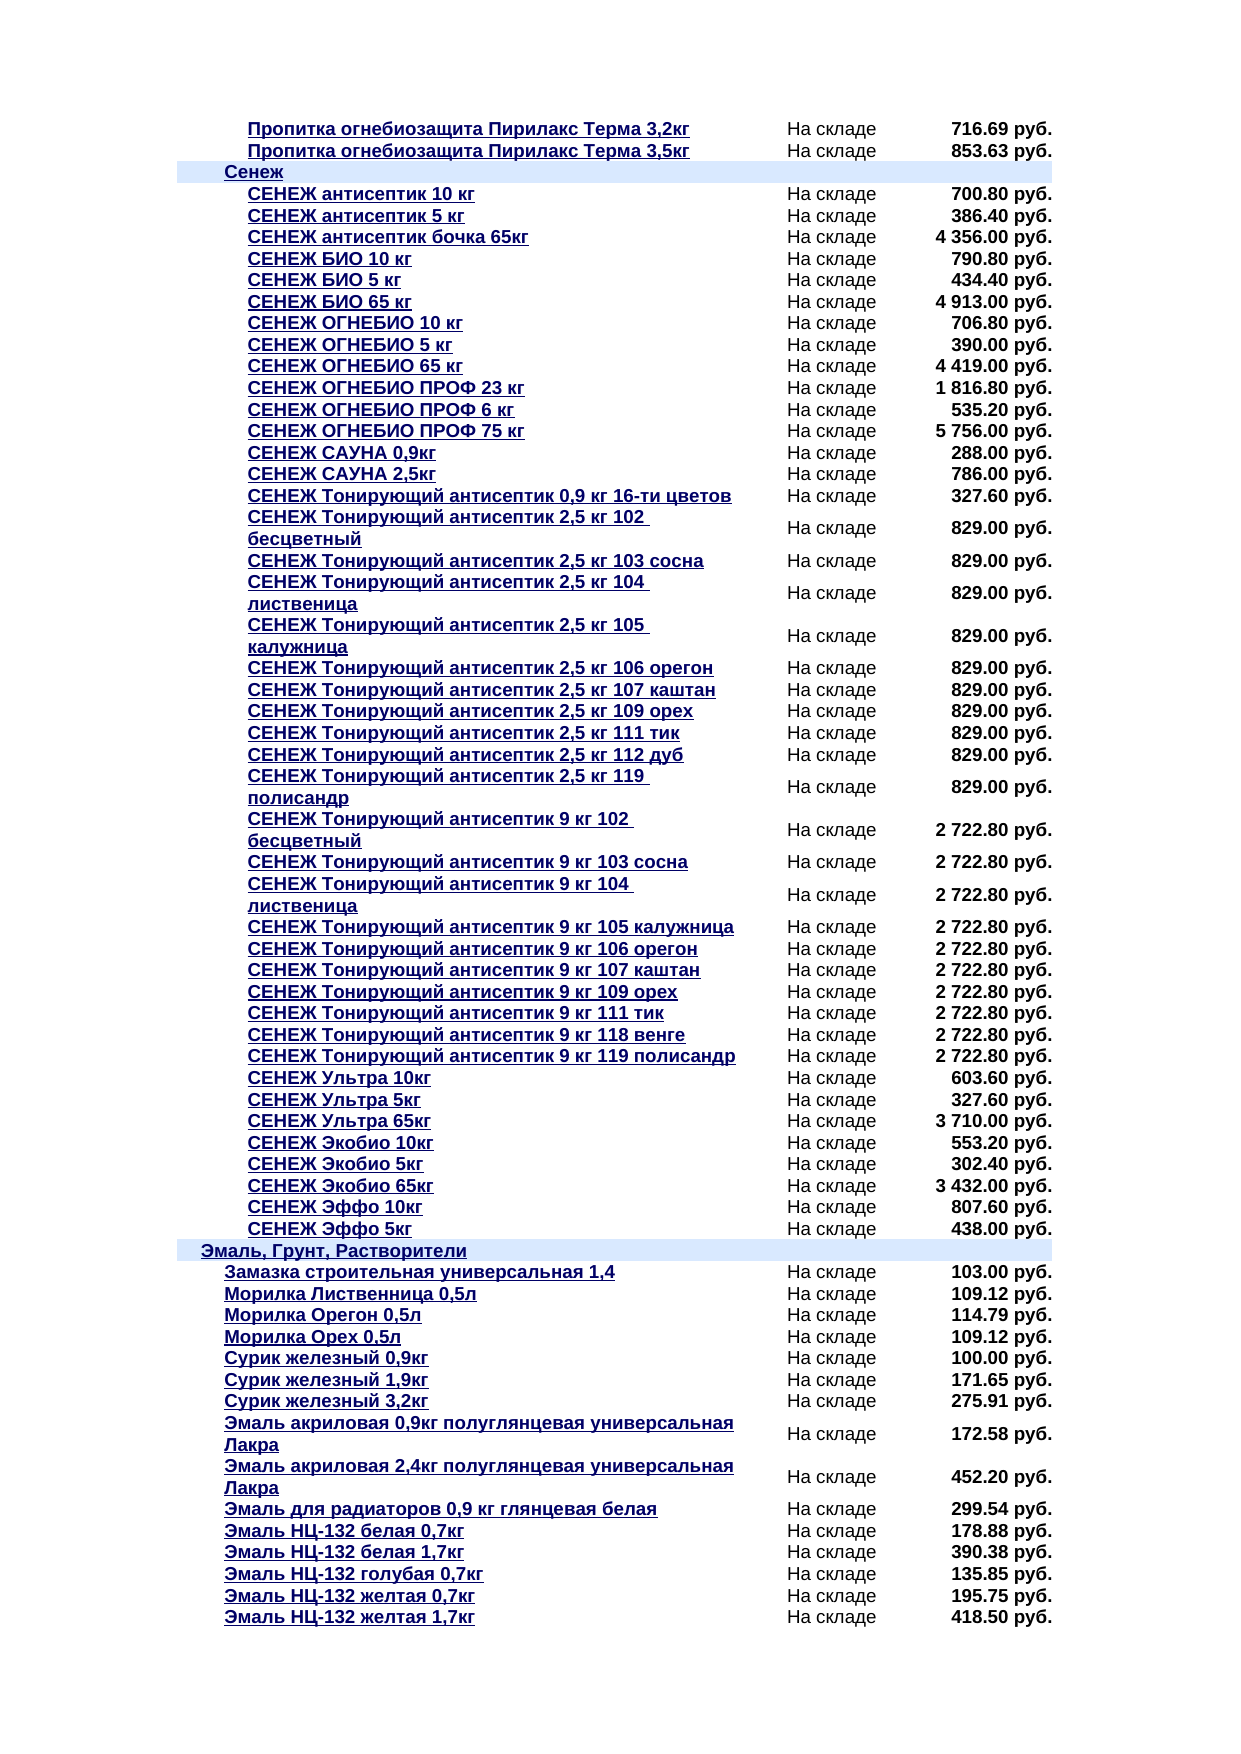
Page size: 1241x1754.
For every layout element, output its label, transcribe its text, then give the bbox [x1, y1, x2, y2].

table_cell 553.20 руб. [894, 1132, 1052, 1153]
table_cell 434.40 руб. [894, 269, 1052, 291]
table_cell СЕНЕЖ Тонирующий антисептик 9 кг 105 калужница [177, 916, 738, 937]
table_cell 288.00 руб. [894, 442, 1052, 463]
table_cell СЕНЕЖ Ультра 5кг [177, 1089, 738, 1110]
table_cell СЕНЕЖ Экобио 5кг [177, 1153, 738, 1175]
table_cell На складе [738, 1326, 893, 1347]
table_cell СЕНЕЖ Тонирующий антисептик 2,5 кг 111 тик [177, 722, 738, 743]
table_cell Сурик железный 0,9кг [177, 1347, 738, 1369]
table_cell СЕНЕЖ Тонирующий антисептик 2,5 кг 119 полисандр [177, 765, 738, 808]
table_cell 438.00 руб. [894, 1218, 1052, 1239]
table_cell На складе [738, 1067, 893, 1088]
table_cell 2 722.80 руб. [894, 808, 1052, 851]
table_cell На складе [738, 1153, 893, 1175]
table_cell Сурик железный 3,2кг [177, 1390, 738, 1412]
table_cell На складе [738, 1606, 893, 1627]
table_cell На складе [738, 1369, 893, 1390]
table_cell На складе [738, 1002, 893, 1024]
table_cell На складе [738, 851, 893, 873]
table_cell СЕНЕЖ Тонирующий антисептик 2,5 кг 104 лиственица [177, 571, 738, 614]
table_cell СЕНЕЖ САУНА 2,5кг [177, 463, 738, 485]
table_cell На складе [738, 873, 893, 916]
table_cell На складе [738, 1541, 893, 1563]
table_cell На складе [738, 355, 893, 377]
table_cell 109.12 руб. [894, 1283, 1052, 1304]
table_cell На складе [738, 916, 893, 937]
table_cell На складе [738, 291, 893, 312]
table_cell На складе [738, 118, 893, 140]
table_cell На складе [738, 1520, 893, 1541]
table_cell 302.40 руб. [894, 1153, 1052, 1175]
table_cell СЕНЕЖ ОГНЕБИО 65 кг [177, 355, 738, 377]
table_cell СЕНЕЖ Тонирующий антисептик 9 кг 104 лиственица [177, 873, 738, 916]
table_cell На складе [738, 1584, 893, 1606]
table_cell На складе [738, 485, 893, 506]
table_cell На складе [738, 1132, 893, 1153]
table_cell СЕНЕЖ ОГНЕБИО ПРОФ 6 кг [177, 399, 738, 420]
table_cell 327.60 руб. [894, 1089, 1052, 1110]
table_cell На складе [738, 1175, 893, 1196]
table_cell СЕНЕЖ Тонирующий антисептик 9 кг 102 бесцветный [177, 808, 738, 851]
table_cell 275.91 руб. [894, 1390, 1052, 1412]
table_cell 716.69 руб. [894, 118, 1052, 140]
table_cell 195.75 руб. [894, 1584, 1052, 1606]
table_cell Эмаль акриловая 2,4кг полуглянцевая универсальная Лакра [177, 1455, 738, 1498]
table_cell На складе [738, 269, 893, 291]
table_cell 2 722.80 руб. [894, 851, 1052, 873]
table_cell На складе [738, 657, 893, 679]
table_cell Эмаль НЦ-132 белая 1,7кг [177, 1541, 738, 1563]
table_cell На складе [738, 765, 893, 808]
table_cell 3 432.00 руб. [894, 1175, 1052, 1196]
table_cell На складе [738, 1045, 893, 1067]
table_cell На складе [738, 1089, 893, 1110]
table_cell СЕНЕЖ Тонирующий антисептик 9 кг 103 сосна [177, 851, 738, 873]
table_cell 2 722.80 руб. [894, 873, 1052, 916]
table_cell СЕНЕЖ Эффо 5кг [177, 1218, 738, 1239]
table_cell На складе [738, 377, 893, 398]
table_cell СЕНЕЖ Тонирующий антисептик 2,5 кг 107 каштан [177, 679, 738, 700]
table_cell Пропитка огнебиозащита Пирилакс Терма 3,5кг [177, 140, 738, 161]
table_cell На складе [738, 204, 893, 226]
table_cell 103.00 руб. [894, 1261, 1052, 1282]
table_cell СЕНЕЖ Тонирующий антисептик 9 кг 119 полисандр [177, 1045, 738, 1067]
table_cell 5 756.00 руб. [894, 420, 1052, 442]
table_cell На складе [738, 571, 893, 614]
table_cell СЕНЕЖ Тонирующий антисептик 9 кг 109 орех [177, 981, 738, 1002]
table_cell 418.50 руб. [894, 1606, 1052, 1627]
table_cell На складе [738, 1196, 893, 1218]
table_cell Эмаль НЦ-132 голубая 0,7кг [177, 1563, 738, 1584]
table_cell Эмаль акриловая 0,9кг полуглянцевая универсальная Лакра [177, 1412, 738, 1455]
table_cell 2 722.80 руб. [894, 1045, 1052, 1067]
table_cell 829.00 руб. [894, 571, 1052, 614]
table_cell На складе [738, 334, 893, 355]
table_cell 3 710.00 руб. [894, 1110, 1052, 1132]
table_cell СЕНЕЖ Тонирующий антисептик 9 кг 106 орегон [177, 938, 738, 959]
table_cell 299.54 руб. [894, 1498, 1052, 1520]
table_cell На складе [738, 1498, 893, 1520]
table_cell На складе [738, 744, 893, 765]
table_cell На складе [738, 140, 893, 161]
table_cell 706.80 руб. [894, 312, 1052, 334]
table_cell На складе [738, 183, 893, 204]
table_cell СЕНЕЖ ОГНЕБИО 5 кг [177, 334, 738, 355]
table_cell 390.38 руб. [894, 1541, 1052, 1563]
table_cell 2 722.80 руб. [894, 959, 1052, 981]
table_cell На складе [738, 1347, 893, 1369]
table_cell Эмаль, Грунт, Растворители [177, 1239, 1052, 1261]
table_cell На складе [738, 1261, 893, 1282]
table_cell 829.00 руб. [894, 506, 1052, 549]
table_cell На складе [738, 614, 893, 657]
table_cell На складе [738, 248, 893, 269]
table_cell На складе [738, 463, 893, 485]
table_cell 603.60 руб. [894, 1067, 1052, 1088]
table_cell СЕНЕЖ Тонирующий антисептик 2,5 кг 102 бесцветный [177, 506, 738, 549]
table_cell Морилка Орегон 0,5л [177, 1304, 738, 1326]
table_cell Сурик железный 1,9кг [177, 1369, 738, 1390]
table_cell СЕНЕЖ Тонирующий антисептик 9 кг 107 каштан [177, 959, 738, 981]
table_cell СЕНЕЖ Эффо 10кг [177, 1196, 738, 1218]
table_cell 452.20 руб. [894, 1455, 1052, 1498]
table_cell СЕНЕЖ Тонирующий антисептик 9 кг 111 тик [177, 1002, 738, 1024]
table_cell На складе [738, 312, 893, 334]
table_cell СЕНЕЖ Тонирующий антисептик 2,5 кг 105 калужница [177, 614, 738, 657]
table_cell 2 722.80 руб. [894, 1002, 1052, 1024]
table_cell На складе [738, 679, 893, 700]
table_cell СЕНЕЖ Тонирующий антисептик 2,5 кг 106 орегон [177, 657, 738, 679]
table_cell СЕНЕЖ антисептик бочка 65кг [177, 226, 738, 247]
table_cell 327.60 руб. [894, 485, 1052, 506]
table_cell На складе [738, 1283, 893, 1304]
table_cell 829.00 руб. [894, 700, 1052, 722]
table_cell 829.00 руб. [894, 679, 1052, 700]
table_cell 178.88 руб. [894, 1520, 1052, 1541]
table_cell 2 722.80 руб. [894, 938, 1052, 959]
table_cell На складе [738, 700, 893, 722]
table_cell СЕНЕЖ ОГНЕБИО ПРОФ 75 кг [177, 420, 738, 442]
table_cell На складе [738, 722, 893, 743]
table_cell 786.00 руб. [894, 463, 1052, 485]
table_cell 4 913.00 руб. [894, 291, 1052, 312]
table_cell На складе [738, 1304, 893, 1326]
table_cell СЕНЕЖ Экобио 10кг [177, 1132, 738, 1153]
table_cell СЕНЕЖ антисептик 10 кг [177, 183, 738, 204]
table_cell На складе [738, 1455, 893, 1498]
table_cell 100.00 руб. [894, 1347, 1052, 1369]
table_cell Замазка строительная универсальная 1,4 [177, 1261, 738, 1282]
table_cell Сенеж [177, 161, 1052, 183]
table_cell На складе [738, 226, 893, 247]
table_cell Эмаль НЦ-132 желтая 1,7кг [177, 1606, 738, 1627]
table_cell СЕНЕЖ Ультра 10кг [177, 1067, 738, 1088]
table_cell 807.60 руб. [894, 1196, 1052, 1218]
table_cell На складе [738, 1218, 893, 1239]
table_cell 135.85 руб. [894, 1563, 1052, 1584]
table_cell На складе [738, 1412, 893, 1455]
table_cell Морилка Орех 0,5л [177, 1326, 738, 1347]
table_cell 4 356.00 руб. [894, 226, 1052, 247]
table_cell СЕНЕЖ ОГНЕБИО 10 кг [177, 312, 738, 334]
table_cell 114.79 руб. [894, 1304, 1052, 1326]
table_cell На складе [738, 959, 893, 981]
table_cell СЕНЕЖ Тонирующий антисептик 2,5 кг 109 орех [177, 700, 738, 722]
table_cell 700.80 руб. [894, 183, 1052, 204]
table_cell 2 722.80 руб. [894, 1024, 1052, 1045]
table_cell СЕНЕЖ Тонирующий антисептик 2,5 кг 112 дуб [177, 744, 738, 765]
table_cell На складе [738, 1563, 893, 1584]
table_cell Эмаль НЦ-132 белая 0,7кг [177, 1520, 738, 1541]
table_cell На складе [738, 938, 893, 959]
table_cell 829.00 руб. [894, 614, 1052, 657]
table_cell 390.00 руб. [894, 334, 1052, 355]
table_cell СЕНЕЖ Ультра 65кг [177, 1110, 738, 1132]
table_cell На складе [738, 1110, 893, 1132]
table_cell Морилка Лиственница 0,5л [177, 1283, 738, 1304]
table_cell На складе [738, 1390, 893, 1412]
table_cell 386.40 руб. [894, 204, 1052, 226]
table_cell На складе [738, 981, 893, 1002]
table_cell СЕНЕЖ Тонирующий антисептик 9 кг 118 венге [177, 1024, 738, 1045]
table_cell Эмаль для радиаторов 0,9 кг глянцевая белая [177, 1498, 738, 1520]
table_cell СЕНЕЖ ОГНЕБИО ПРОФ 23 кг [177, 377, 738, 398]
table_cell СЕНЕЖ Тонирующий антисептик 2,5 кг 103 сосна [177, 549, 738, 571]
table_cell 171.65 руб. [894, 1369, 1052, 1390]
table_cell 172.58 руб. [894, 1412, 1052, 1455]
table_cell СЕНЕЖ САУНА 0,9кг [177, 442, 738, 463]
table_cell 109.12 руб. [894, 1326, 1052, 1347]
table_cell 535.20 руб. [894, 399, 1052, 420]
table_cell 853.63 руб. [894, 140, 1052, 161]
table_cell 829.00 руб. [894, 657, 1052, 679]
table_cell 2 722.80 руб. [894, 981, 1052, 1002]
table_cell 829.00 руб. [894, 765, 1052, 808]
table_cell На складе [738, 549, 893, 571]
table_cell 790.80 руб. [894, 248, 1052, 269]
table_cell 829.00 руб. [894, 549, 1052, 571]
table_cell 4 419.00 руб. [894, 355, 1052, 377]
table_cell 1 816.80 руб. [894, 377, 1052, 398]
table_cell На складе [738, 506, 893, 549]
table_cell На складе [738, 399, 893, 420]
table_cell На складе [738, 1024, 893, 1045]
table_cell Эмаль НЦ-132 желтая 0,7кг [177, 1584, 738, 1606]
table_cell Пропитка огнебиозащита Пирилакс Терма 3,2кг [177, 118, 738, 140]
table_cell СЕНЕЖ БИО 65 кг [177, 291, 738, 312]
table_cell 829.00 руб. [894, 744, 1052, 765]
table_cell СЕНЕЖ антисептик 5 кг [177, 204, 738, 226]
table_cell 2 722.80 руб. [894, 916, 1052, 937]
table_cell СЕНЕЖ Тонирующий антисептик 0,9 кг 16-ти цветов [177, 485, 738, 506]
table_cell На складе [738, 808, 893, 851]
table_cell СЕНЕЖ БИО 5 кг [177, 269, 738, 291]
table_cell На складе [738, 420, 893, 442]
table_cell 829.00 руб. [894, 722, 1052, 743]
table_cell СЕНЕЖ БИО 10 кг [177, 248, 738, 269]
table_cell СЕНЕЖ Экобио 65кг [177, 1175, 738, 1196]
table_cell На складе [738, 442, 893, 463]
